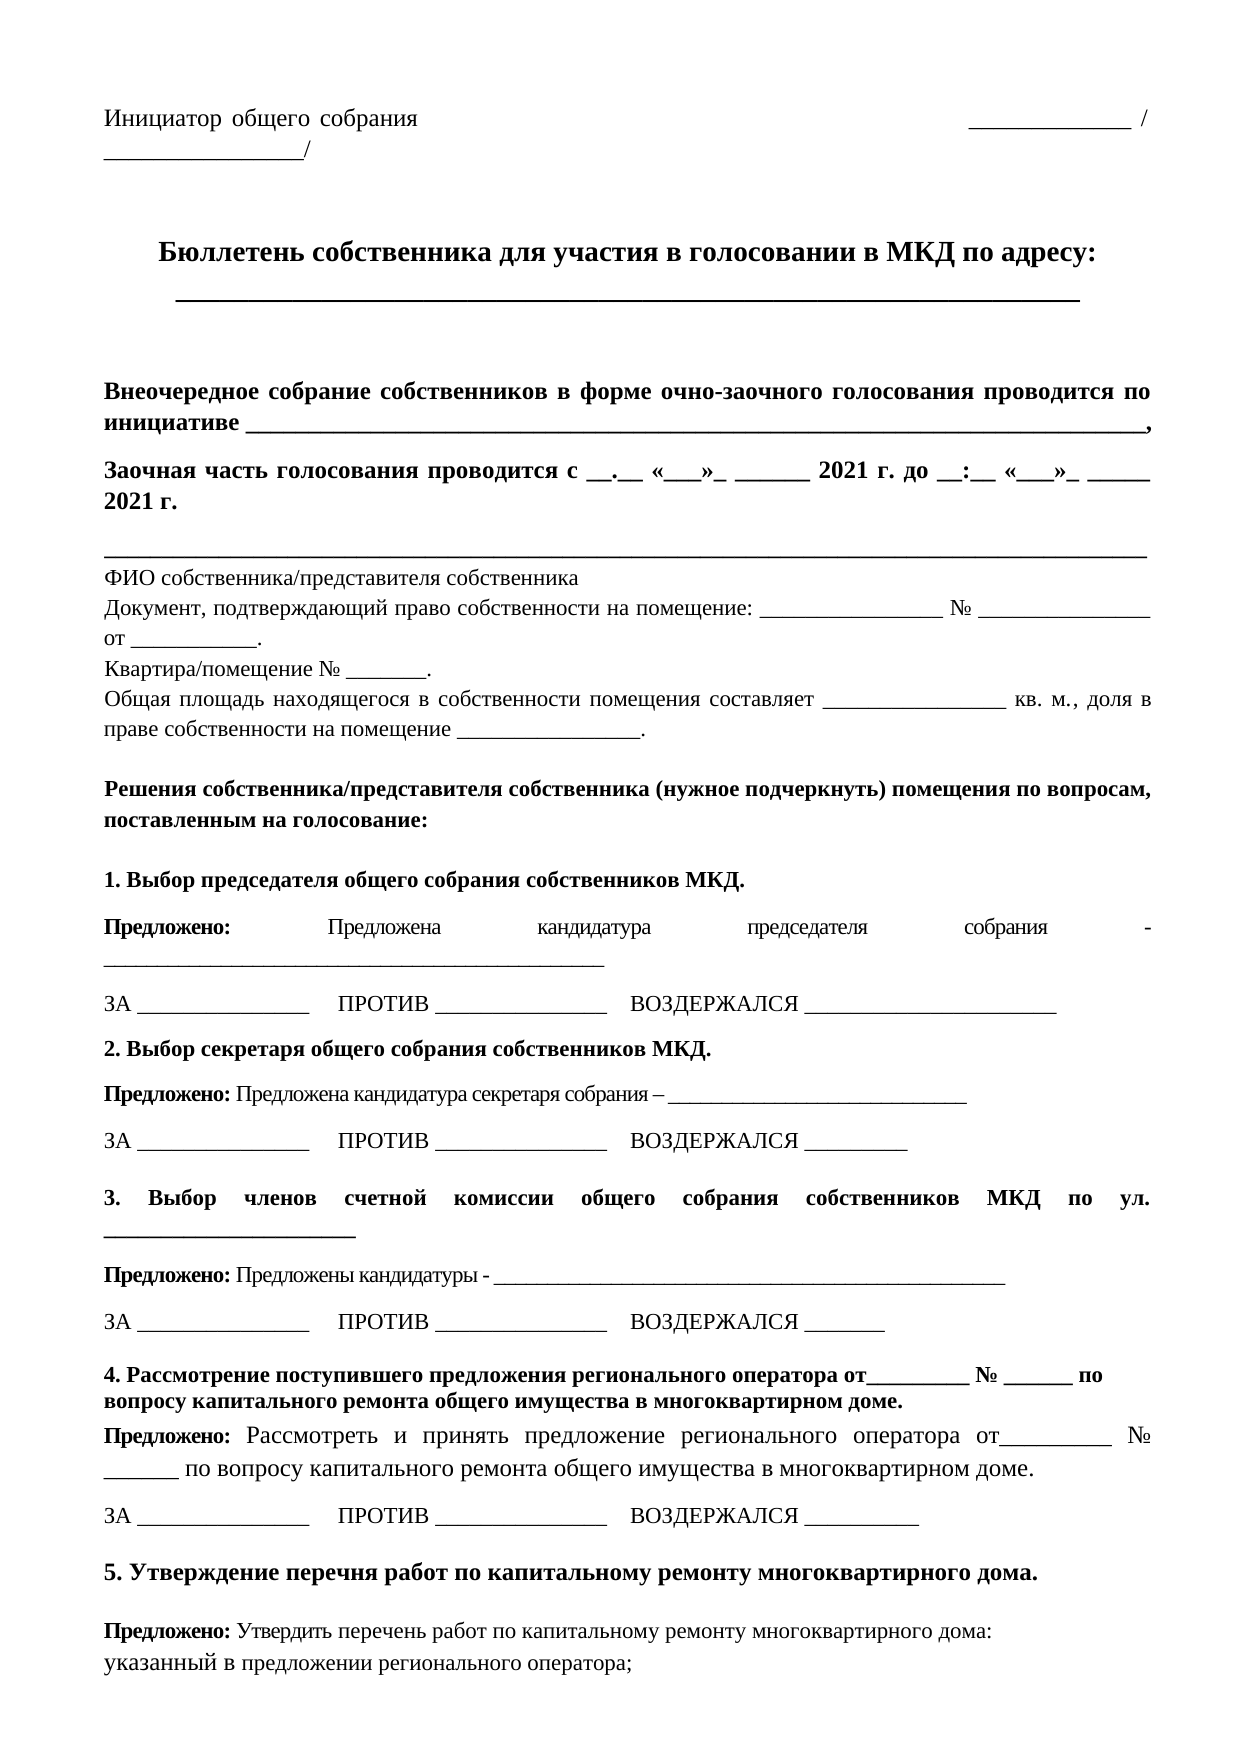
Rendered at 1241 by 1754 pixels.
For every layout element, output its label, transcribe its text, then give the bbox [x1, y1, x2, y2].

text ЗА _______________ ПРОТИВ _______________ ВОЗДЕРЖАЛСЯ ______________________ [103, 990, 1152, 1016]
text Предложено: Предложены кандидатуры - ________________________________________________ [103, 1261, 1152, 1287]
text Предложено: Утвердить перечень работ по капитальному ремонту многоквартирного дома: [103, 1617, 1152, 1644]
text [103, 1502, 1152, 1529]
text ЗА _______________ ПРОТИВ _______________ ВОЗДЕРЖАЛСЯ _________ [103, 1127, 1152, 1153]
text 4. Рассмотрение поступившего предложения регионального оператора от_________ № ______ по вопросу капитального ремонта общего имущества в многоквартирном доме. [103, 1361, 1152, 1413]
text 5. Утверждение перечня работ по капитальному ремонту многоквартирного дома. [103, 1557, 1152, 1586]
text 3. Выбор членов счетной комиссии общего собрания собственников МКД по ул. ______________________ [103, 1184, 1152, 1241]
text Заочная часть голосования проводится с __.__ «___»_ ______ 2021 г. до __:__ «___»_ _____ 2021 г. [103, 455, 1152, 515]
text 1. Выбор председателя общего собрания собственников МКД. [103, 866, 1152, 892]
text Инициатор общего собрания _____________ / ________________/ [103, 103, 1152, 163]
text Внеочередное собрание собственников в форме очно-заочного голосования проводится по инициативе ________________________________________________________________________, [103, 376, 1152, 436]
text Предложено: Предложена кандидатура секретаря собрания – ____________________________ [103, 1080, 1152, 1107]
text ЗА _______________ ПРОТИВ _______________ ВОЗДЕРЖАЛСЯ _______ [103, 1308, 1152, 1334]
text 2. Выбор секретаря общего собрания собственников МКД. [103, 1035, 1152, 1062]
text Предложено: Рассмотреть и принять предложение регионального оператора от_________ № ______ по вопросу капитального ремонта общего имущества в многоквартирном доме. [103, 1420, 1152, 1481]
text Квартира/помещение № _______. [103, 655, 1152, 681]
text ___________________________________________________________________________________________ [103, 534, 1152, 560]
text Предложено: Предложена кандидатура председателя собрания - _______________________________________________ [103, 913, 1152, 969]
text Общая площадь находящегося в собственности помещения составляет ________________ кв. м., доля в праве собственности на помещение ________________. [103, 685, 1152, 741]
text Решения собственника/представителя собственника (нужное подчеркнуть) помещения по вопросам, поставленным на голосование: [103, 776, 1152, 832]
text Бюллетень собственника для участия в голосовании в МКД по адресу: ______________________________________________________________ [103, 234, 1152, 304]
text ФИО собственника/представителя собственника [103, 564, 1152, 590]
text Документ, подтверждающий право собственности на помещение: ________________ № _______________ от ___________. [103, 594, 1152, 651]
text указанный в предложении регионального оператора; [103, 1647, 1152, 1676]
